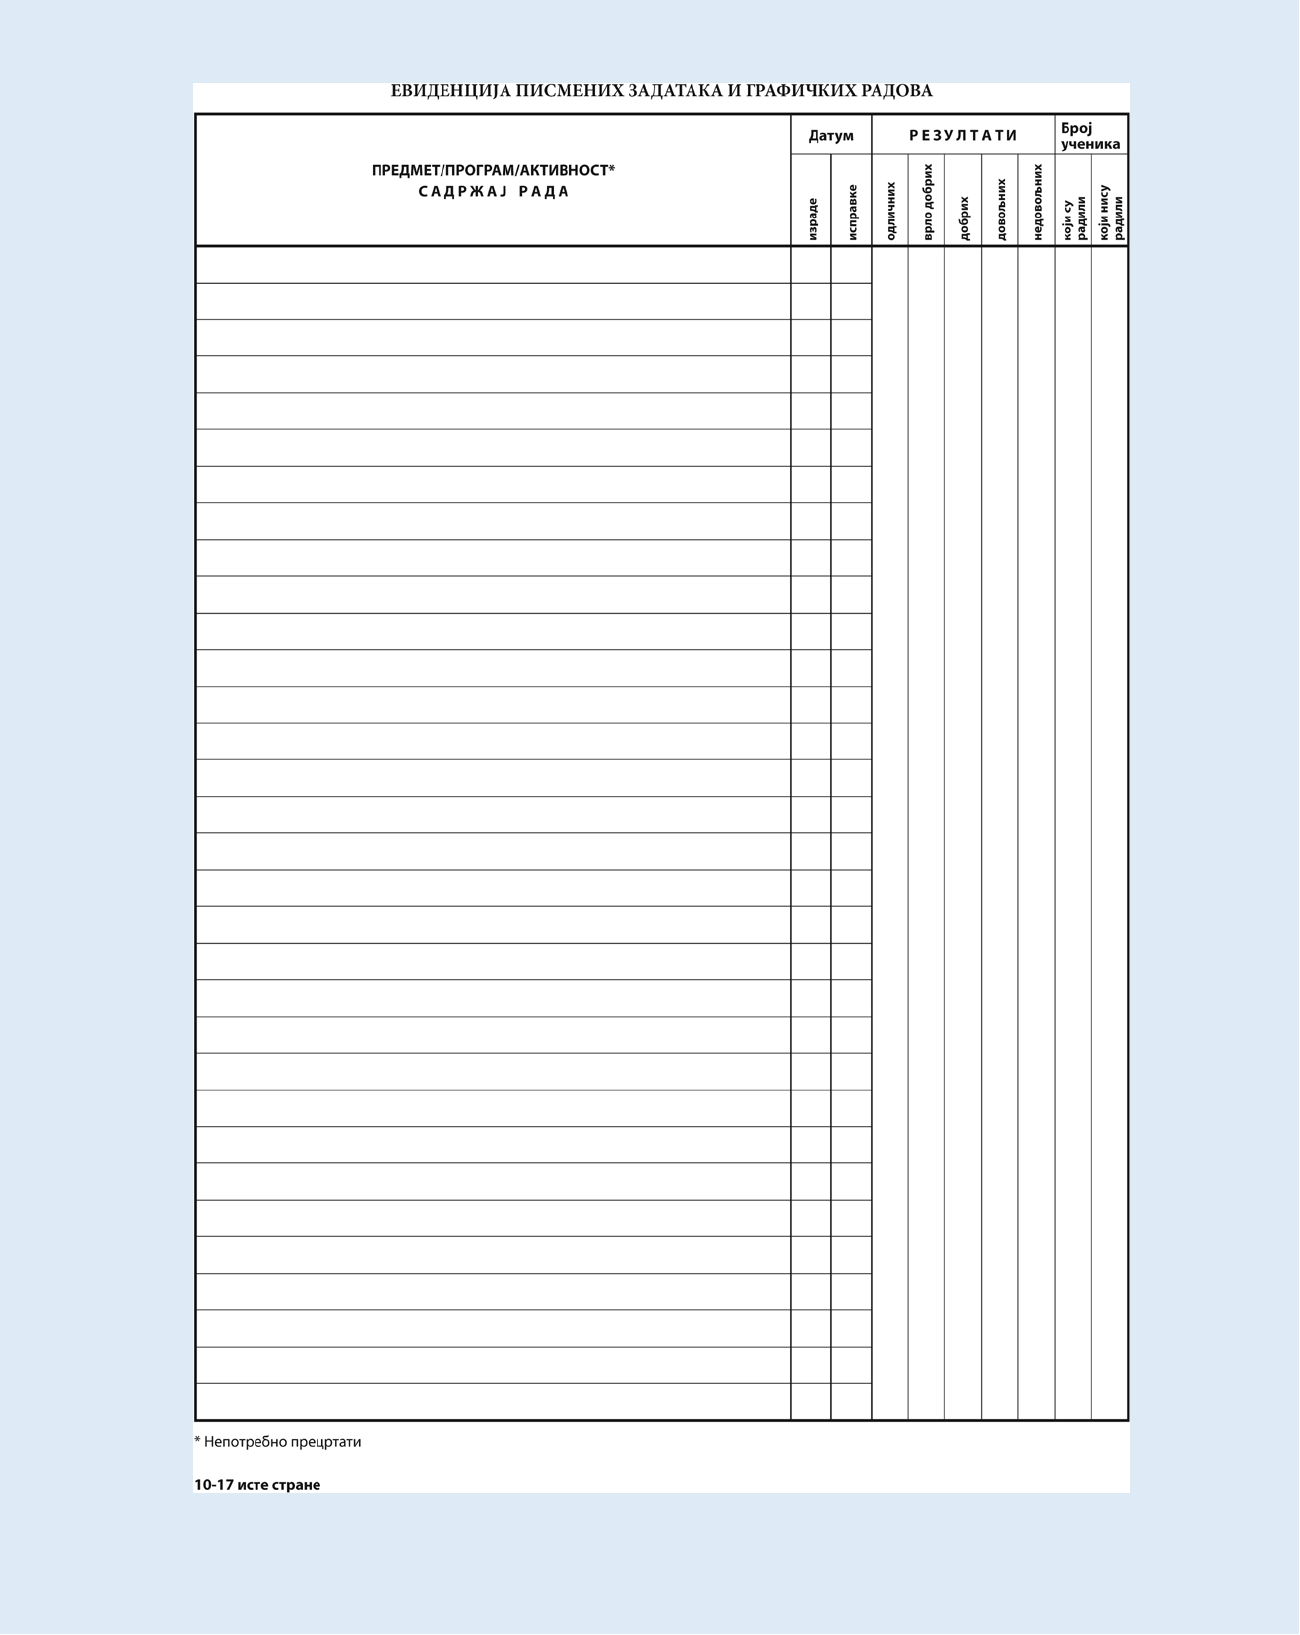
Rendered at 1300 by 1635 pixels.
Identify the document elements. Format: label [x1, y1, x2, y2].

picture [193, 83, 1130, 1493]
